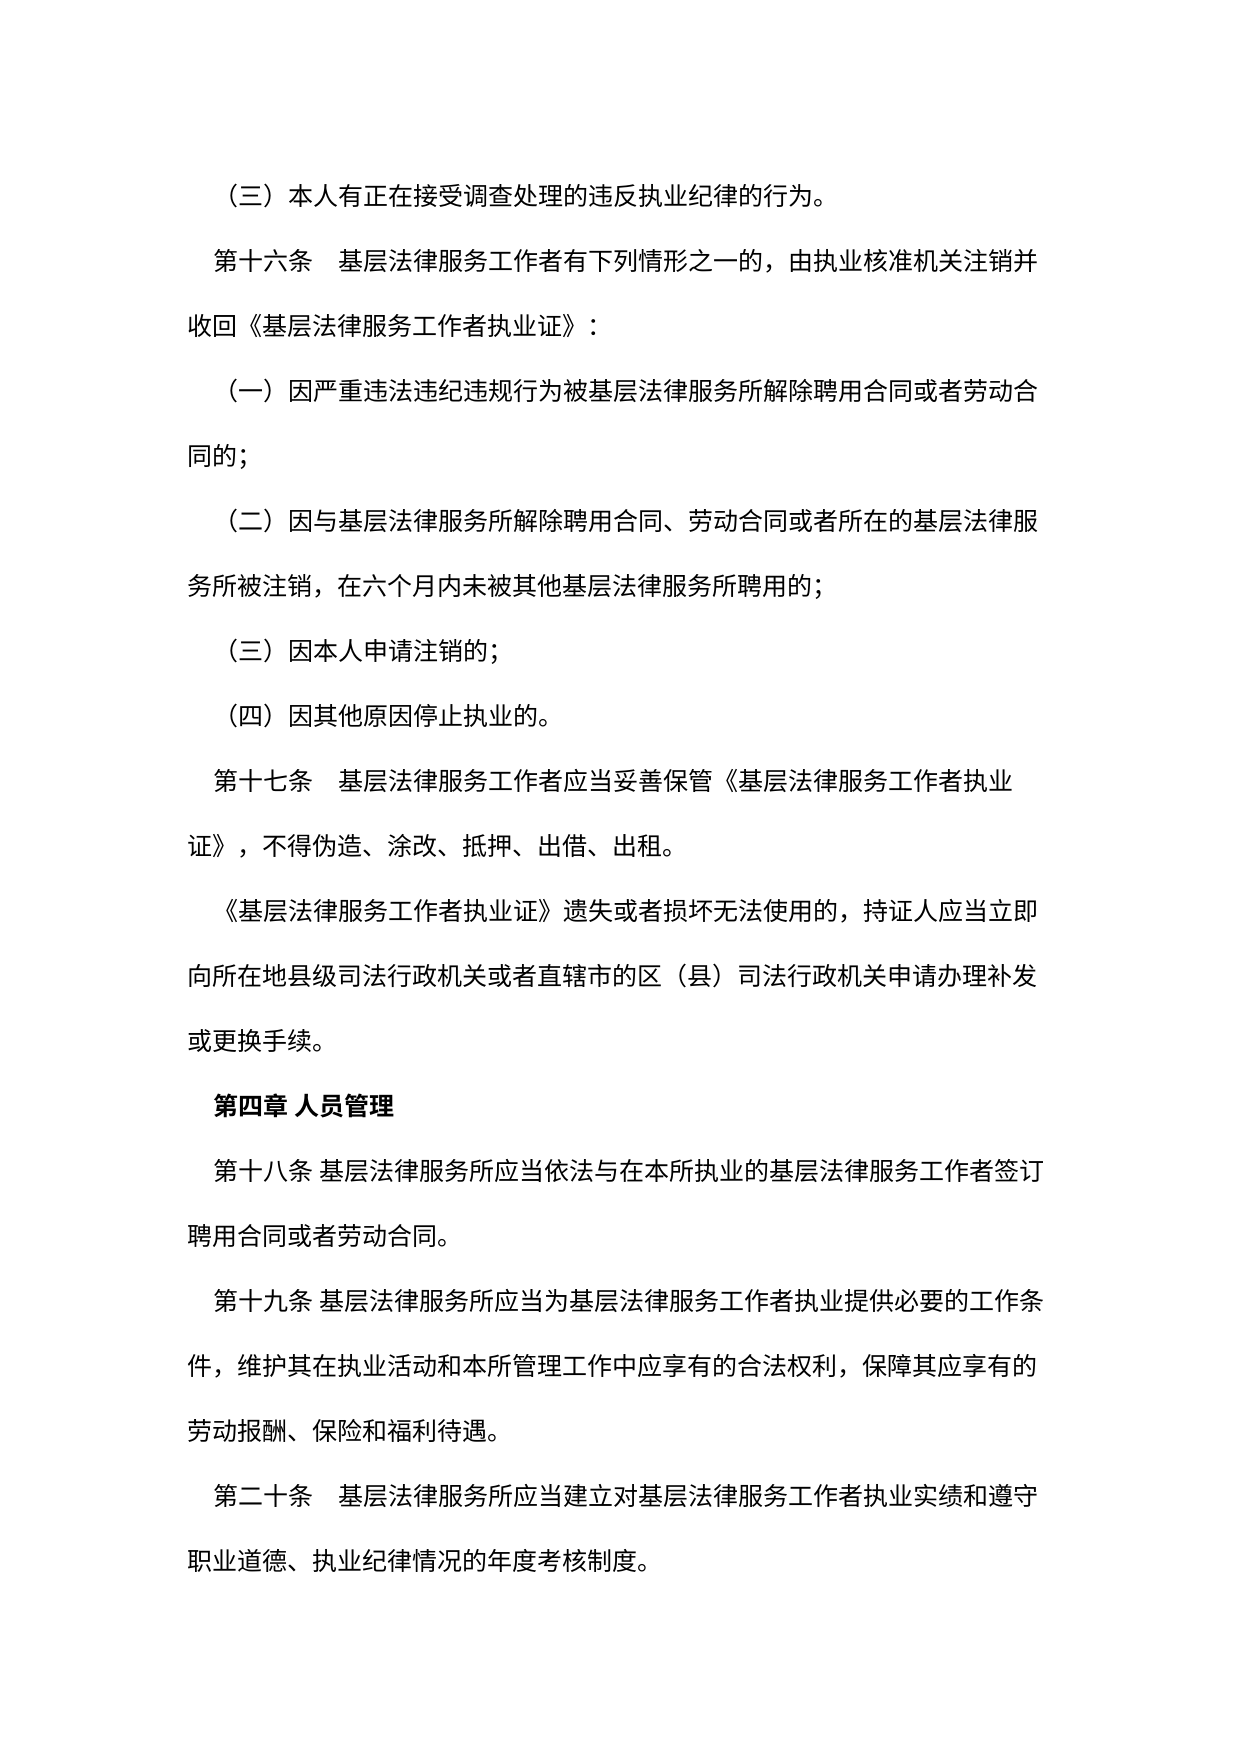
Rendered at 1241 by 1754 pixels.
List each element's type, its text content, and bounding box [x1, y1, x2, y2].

text （一）因严重违法违纪违规行为被基层法律服务所解除聘用合同或者劳动合同的； [187, 357, 1053, 487]
text 第十九条 基层法律服务所应当为基层法律服务工作者执业提供必要的工作条件，维护其在执业活动和本所管理工作中应享有的合法权利，保障其应享有的劳动报酬、保险和福利待遇。 [187, 1267, 1053, 1462]
text （三）因本人申请注销的； [187, 617, 1053, 682]
text 第十六条 基层法律服务工作者有下列情形之一的，由执业核准机关注销并收回《基层法律服务工作者执业证》： [187, 227, 1053, 357]
text （四）因其他原因停止执业的。 [187, 682, 1053, 747]
text 第四章 人员管理 [187, 1072, 1053, 1137]
text （三）本人有正在接受调查处理的违反执业纪律的行为。 [187, 162, 1053, 227]
text （二）因与基层法律服务所解除聘用合同、劳动合同或者所在的基层法律服务所被注销，在六个月内未被其他基层法律服务所聘用的； [187, 487, 1053, 617]
text 《基层法律服务工作者执业证》遗失或者损坏无法使用的，持证人应当立即向所在地县级司法行政机关或者直辖市的区（县）司法行政机关申请办理补发或更换手续。 [187, 877, 1053, 1072]
text 第十八条 基层法律服务所应当依法与在本所执业的基层法律服务工作者签订聘用合同或者劳动合同。 [187, 1137, 1053, 1267]
text 第二十条 基层法律服务所应当建立对基层法律服务工作者执业实绩和遵守职业道德、执业纪律情况的年度考核制度。 [187, 1462, 1053, 1592]
text 第十七条 基层法律服务工作者应当妥善保管《基层法律服务工作者执业证》，不得伪造、涂改、抵押、出借、出租。 [187, 747, 1053, 877]
